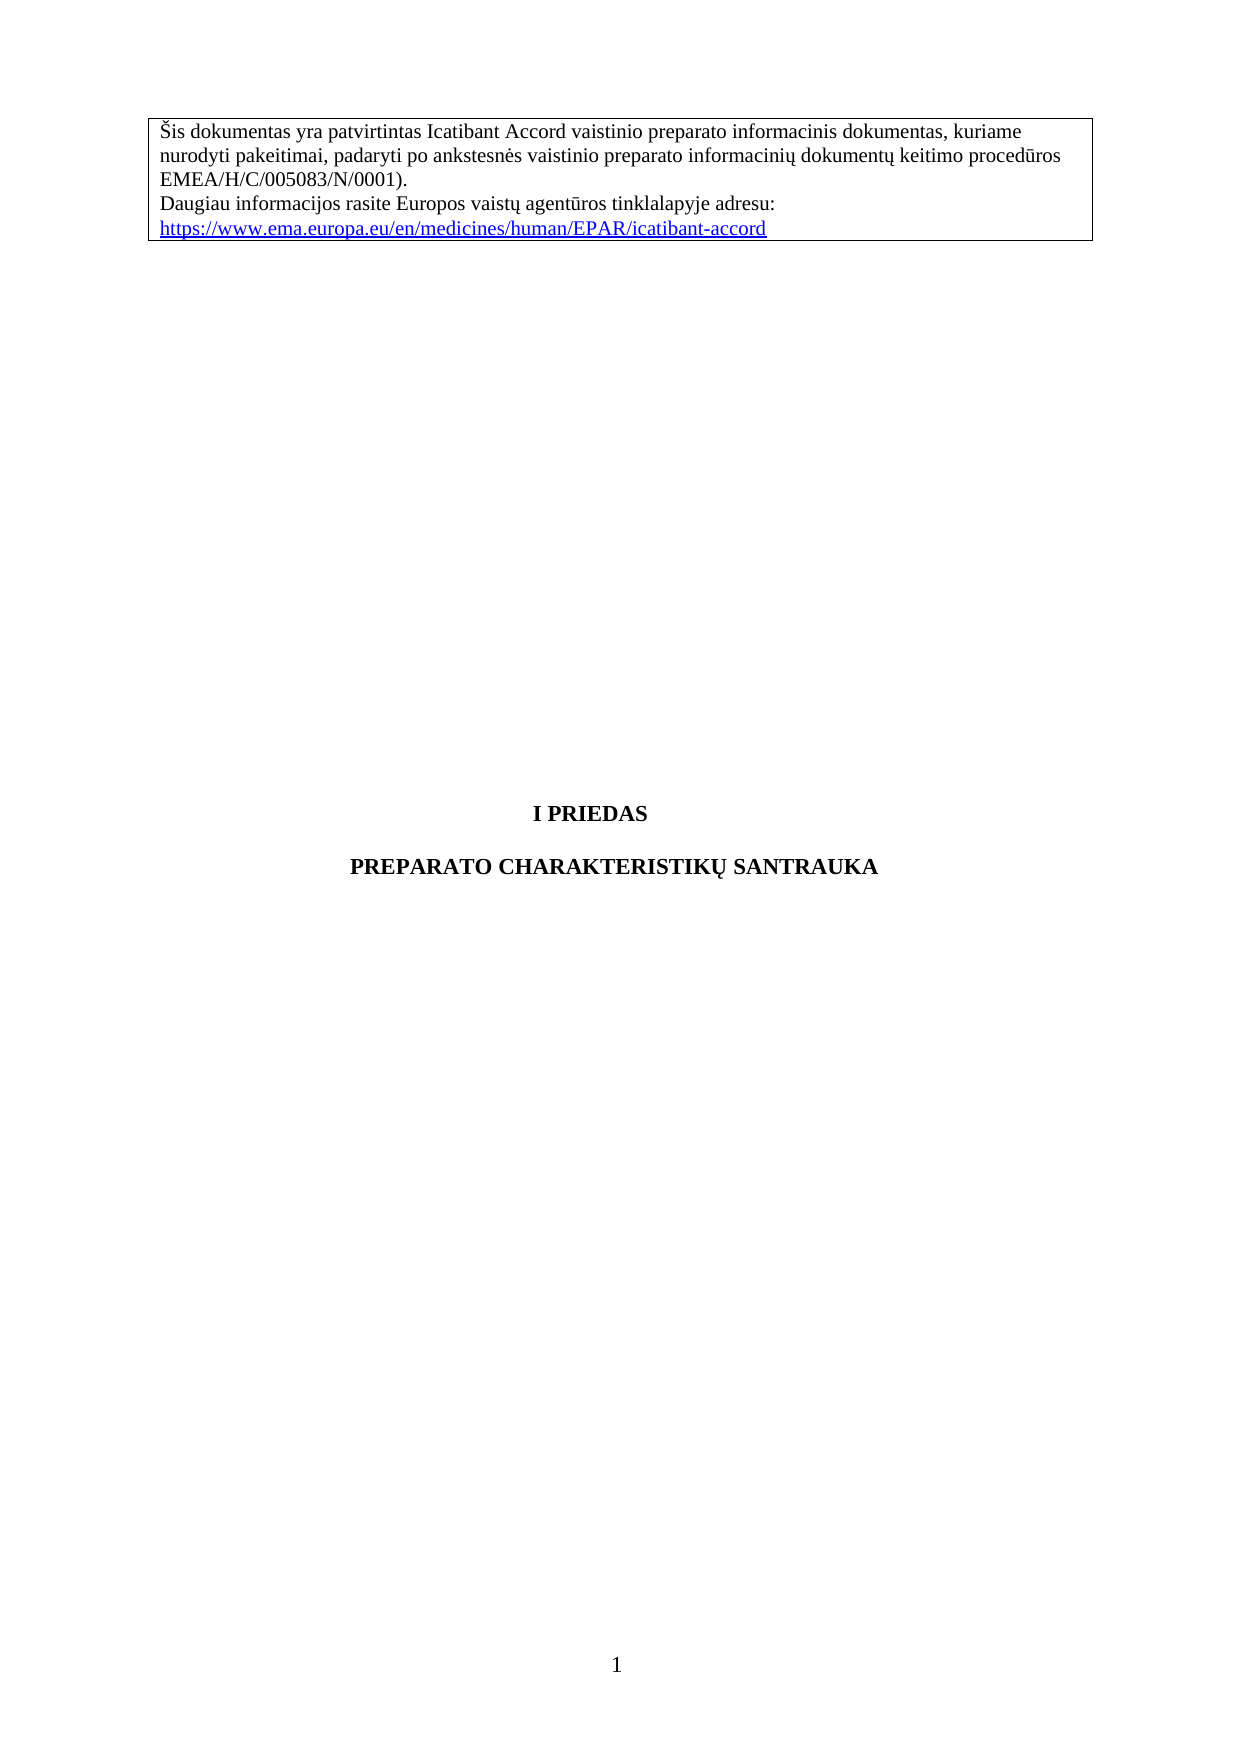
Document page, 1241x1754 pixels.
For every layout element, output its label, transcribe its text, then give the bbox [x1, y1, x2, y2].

text PREPARATO CHARAKTERISTIKŲ SANTRAUKA [229, 853, 999, 879]
text I PRIEDAS [532, 800, 649, 827]
table_header Šis dokumentas yra patvirtintas Icatibant Accord vaistinio preparato informacinis dokumentas, kuriame nurodyti pakeitimai, padaryti po ankstesnės vaistinio preparato informacinių dokumentų keitimo procedūros EMEA/H/C/005083/N/0001). Daugiau informacijos rasite Europos vaistų agentūros tinklalapyje adresu: https://www.ema.europa.eu/en/medicines/human/EPAR/icatibant-accord [149, 119, 1092, 239]
